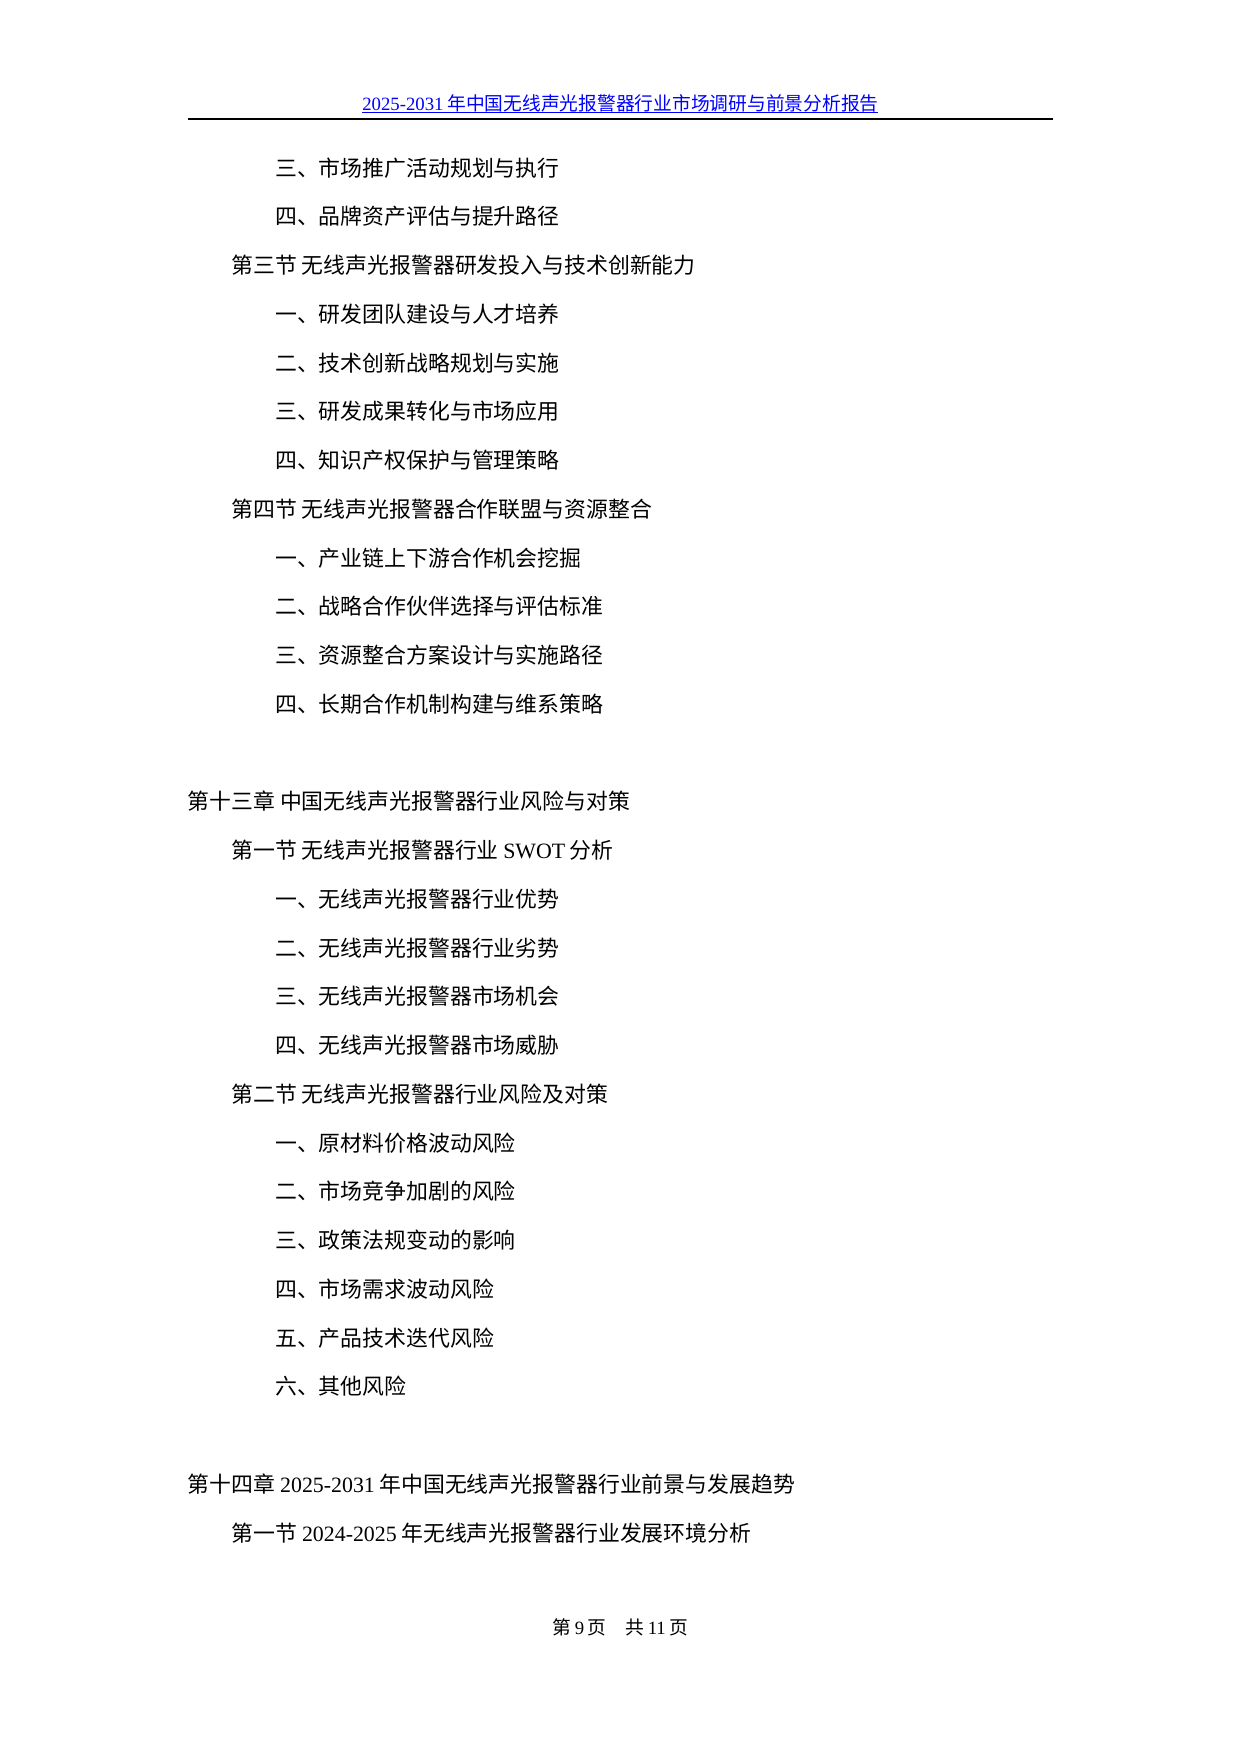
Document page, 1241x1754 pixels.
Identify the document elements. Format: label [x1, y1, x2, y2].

text [187, 150, 1053, 1548]
